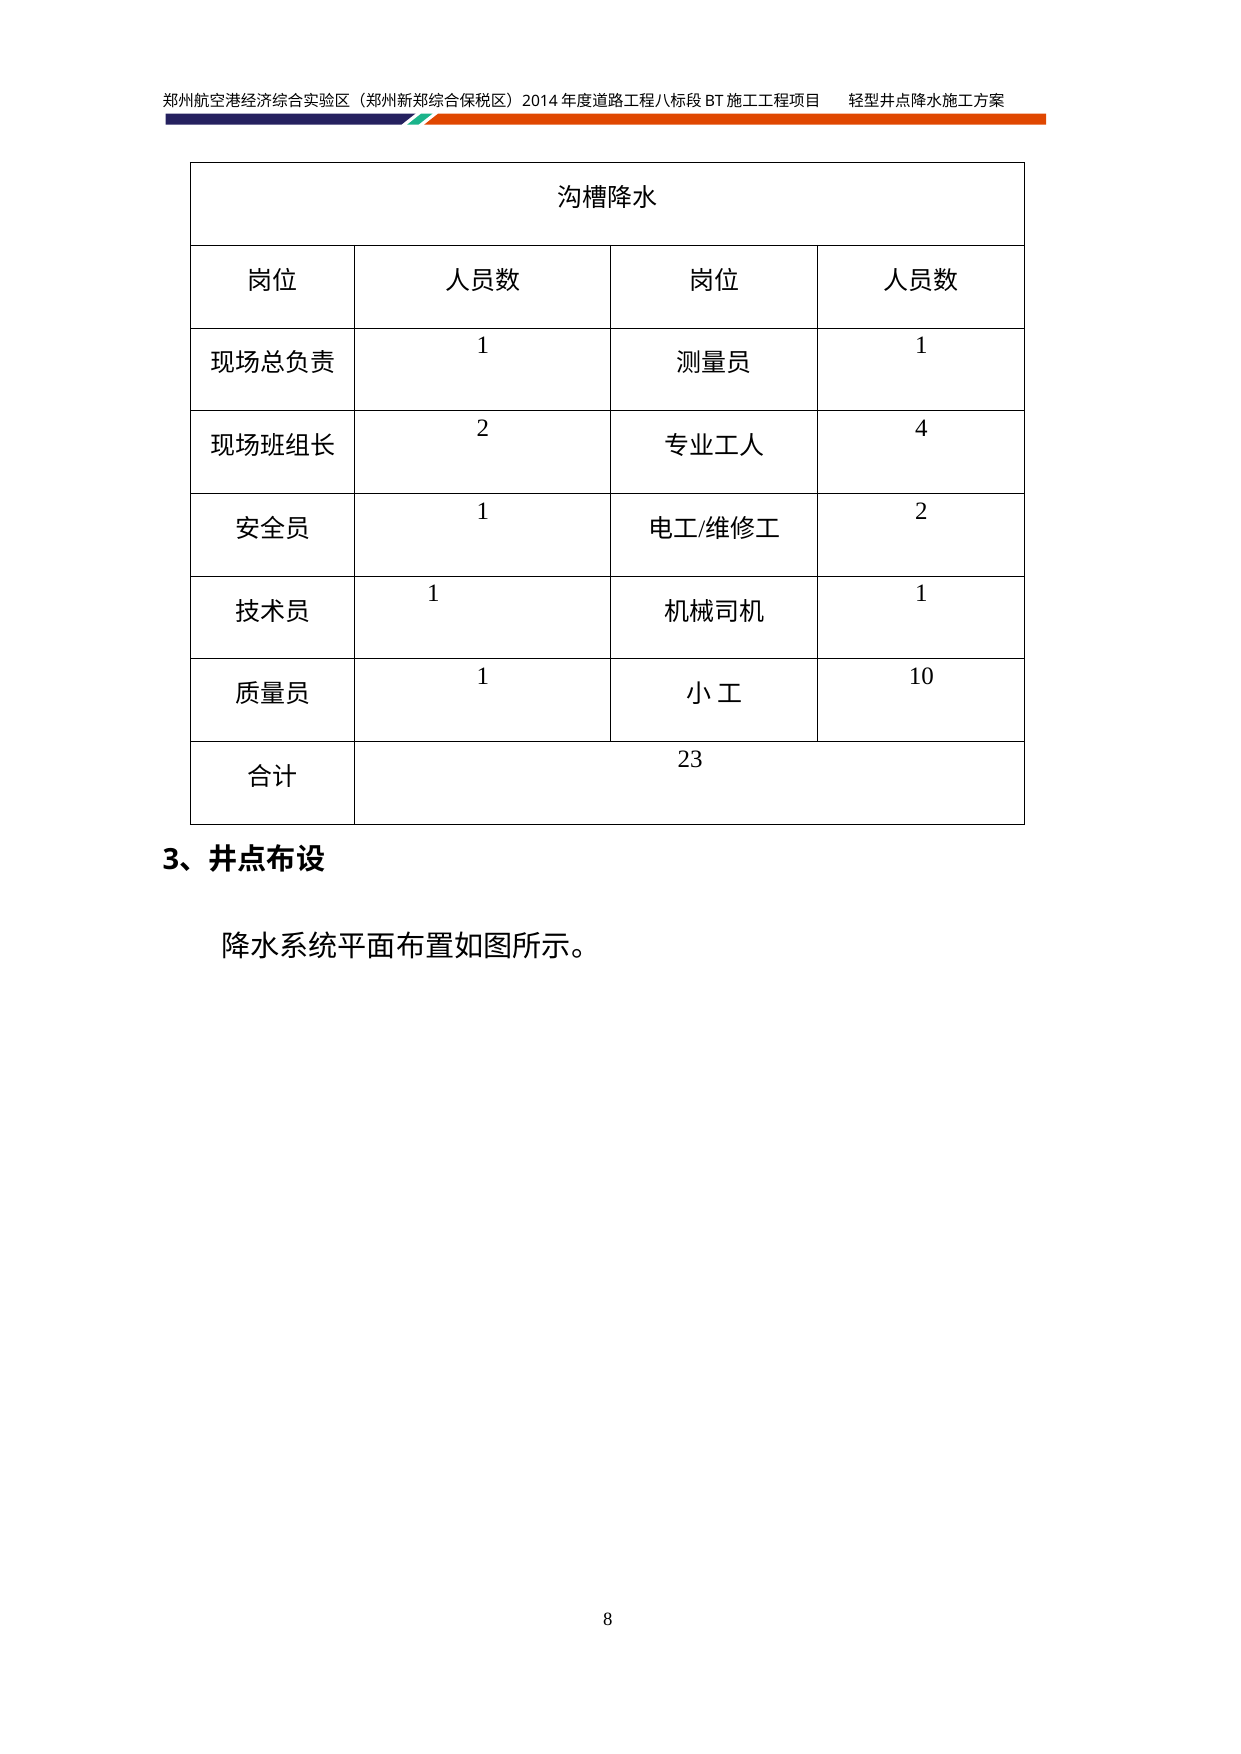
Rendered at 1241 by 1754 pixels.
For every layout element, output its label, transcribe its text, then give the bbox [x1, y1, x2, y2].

table_cell 现场班组长 [191, 411, 354, 493]
table_cell 安全员 [191, 494, 354, 576]
table_cell 人员数 [355, 246, 610, 327]
table_cell 合计 [191, 742, 354, 824]
table_cell 1 [355, 577, 610, 658]
table_cell 岗位 [191, 246, 354, 327]
table_cell 1 [355, 659, 610, 741]
table_cell 1 [818, 329, 1024, 410]
table_cell 2 [818, 494, 1024, 576]
table_cell 10 [818, 659, 1024, 741]
table_cell 2 [355, 411, 610, 493]
table_cell 1 [355, 494, 610, 576]
text 降水系统平面布置如图所示。 [162, 911, 1053, 976]
table_cell 小 工 [611, 659, 817, 741]
table_cell 1 [818, 577, 1024, 658]
table_cell 技术员 [191, 577, 354, 658]
table_header 沟槽降水 [191, 163, 1024, 245]
table_cell 人员数 [818, 246, 1024, 327]
table_cell 测量员 [611, 329, 817, 410]
text 3、井点布设 [162, 825, 1053, 890]
table_cell 23 [355, 742, 1024, 824]
table_cell 电工/维修工 [611, 494, 817, 576]
table_cell 质量员 [191, 659, 354, 741]
table_cell 1 [355, 329, 610, 410]
table_cell 4 [818, 411, 1024, 493]
table_cell 岗位 [611, 246, 817, 327]
table_cell 专业工人 [611, 411, 817, 493]
table_cell 现场总负责 [191, 329, 354, 410]
table_cell 机械司机 [611, 577, 817, 658]
